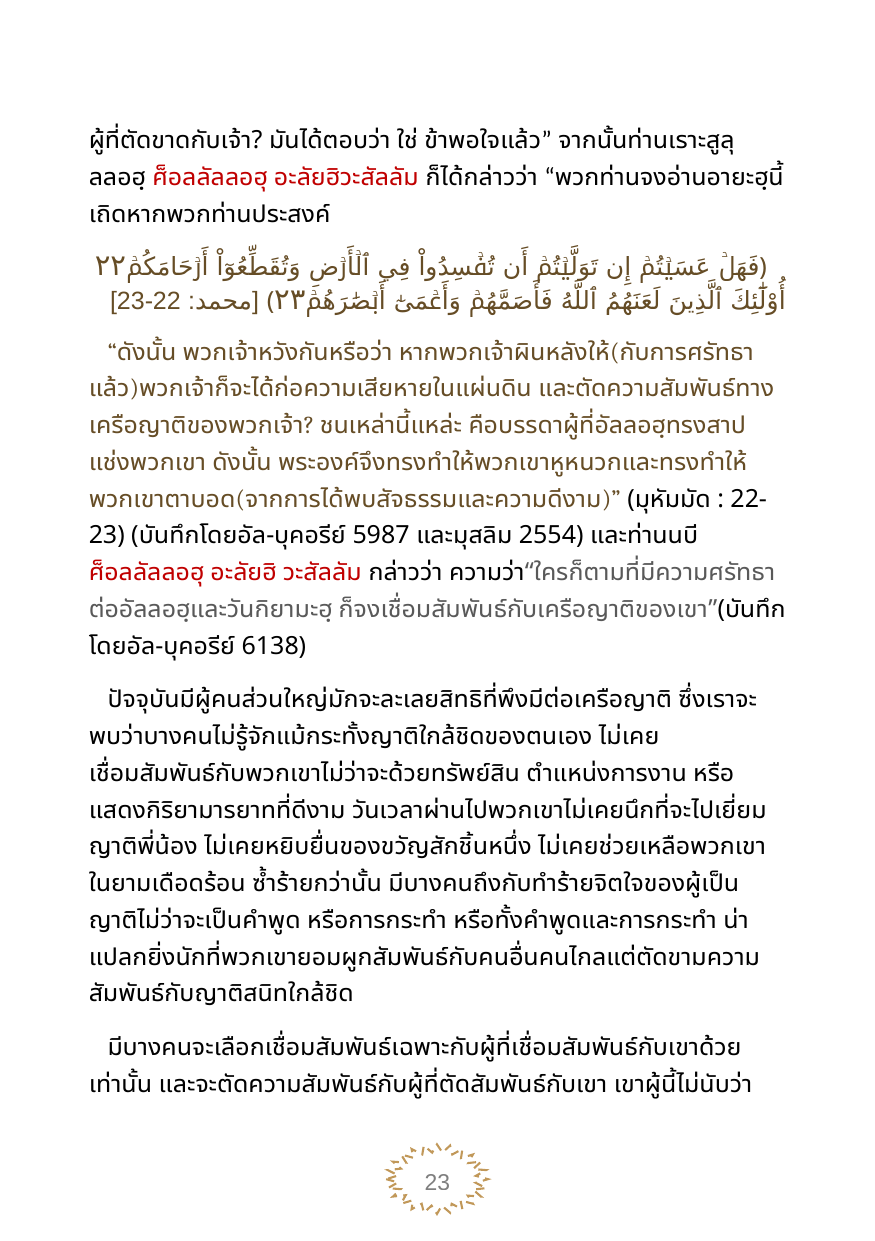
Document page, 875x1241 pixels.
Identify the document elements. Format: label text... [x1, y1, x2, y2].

text ปัจจุบันมีผู้คนส่วนใหญ่มักจะละเลยสิทธิที่พึงมีต่อเครือญาติ ซึ่งเราจะพบว่าบางคนไม่รู้จักแม้กระทั้งญาติใกล้ชิดของตนเอง ไม่เคยเชื่อมสัมพันธ์กับพวกเขาไม่ว่าจะด้วยทรัพย์สิน ตำแหน่งการงาน หรือ แสดงกิริยามารยาทที่ดีงาม วันเวลาผ่านไปพวกเขาไม่เคยนึกที่จะไปเยี่ยมญาติพี่น้อง ไม่เคยหยิบยื่นของขวัญสักชิ้นหนึ่ง ไม่เคยช่วยเหลือพวกเขาในยามเดือดร้อน ซ้ำร้ายกว่านั้น มีบางคนถึงกับทำร้ายจิตใจของผู้เป็นญาติไม่ว่าจะเป็นคำพูด หรือการกระทำ หรือทั้งคำพูดและการกระทำ น่าแปลกยิ่งนักที่พวกเขายอมผูกสัมพันธ์กับคนอื่นคนไกลแต่ตัดขามความสัมพันธ์กับญาติสนิทใกล้ชิด [88, 681, 786, 1009]
text “ดังนั้น พวกเจ้าหวังกันหรือว่า หากพวกเจ้าผินหลังให้(กับการศรัทธาแล้ว)พวกเจ้าก็จะได้ก่อความเสียหายในแผ่นดิน และตัดความสัมพันธ์ทางเครือญาติของพวกเจ้า? ชนเหล่านี้แหล่ะ คือบรรดาผู้ที่อัลลอฮฺทรงสาปแช่งพวกเขา ดังนั้น พระองค์จึงทรงทำให้พวกเขาหูหนวกและทรงทำให้พวกเขาตาบอด(จากการได้พบสัจธรรมและความดีงาม)” (มุหัมมัด : 22-23) (บันทึกโดยอัล-บุคอรีย์ 5987 และมุสลิม 2554) และท่านนบี ศ็อลลัลลอฮุ อะลัยฮิ วะสัลลัม กล่าวว่า ความว่า“ใครก็ตามที่มีความศรัทธาต่ออัลลอฮฺและวันกิยามะฮฺ ก็จงเชื่อมสัมพันธ์กับเครือญาติของเขา”(บันทึกโดยอัล-บุคอรีย์ 6138) [88, 333, 786, 662]
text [88, 122, 786, 229]
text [88, 1028, 786, 1099]
text ﴿فَهَلۡ عَسَيۡتُمۡ إِن تَوَلَّيۡتُمۡ أَن تُفۡسِدُواْ فِي ٱلۡأَرۡضِ وَتُقَطِّعُوٓاْ أَرۡحَامَكُمۡ٢٢ أُوْلَٰٓئِكَ ٱلَّذِينَ لَعَنَهُمُ ٱللَّهُ فَأَصَمَّهُمۡ وَأَعۡمَىٰٓ أَبۡصَٰرَهُمۡ٢٣﴾ [محمد: 22-23] [88, 249, 581, 317]
